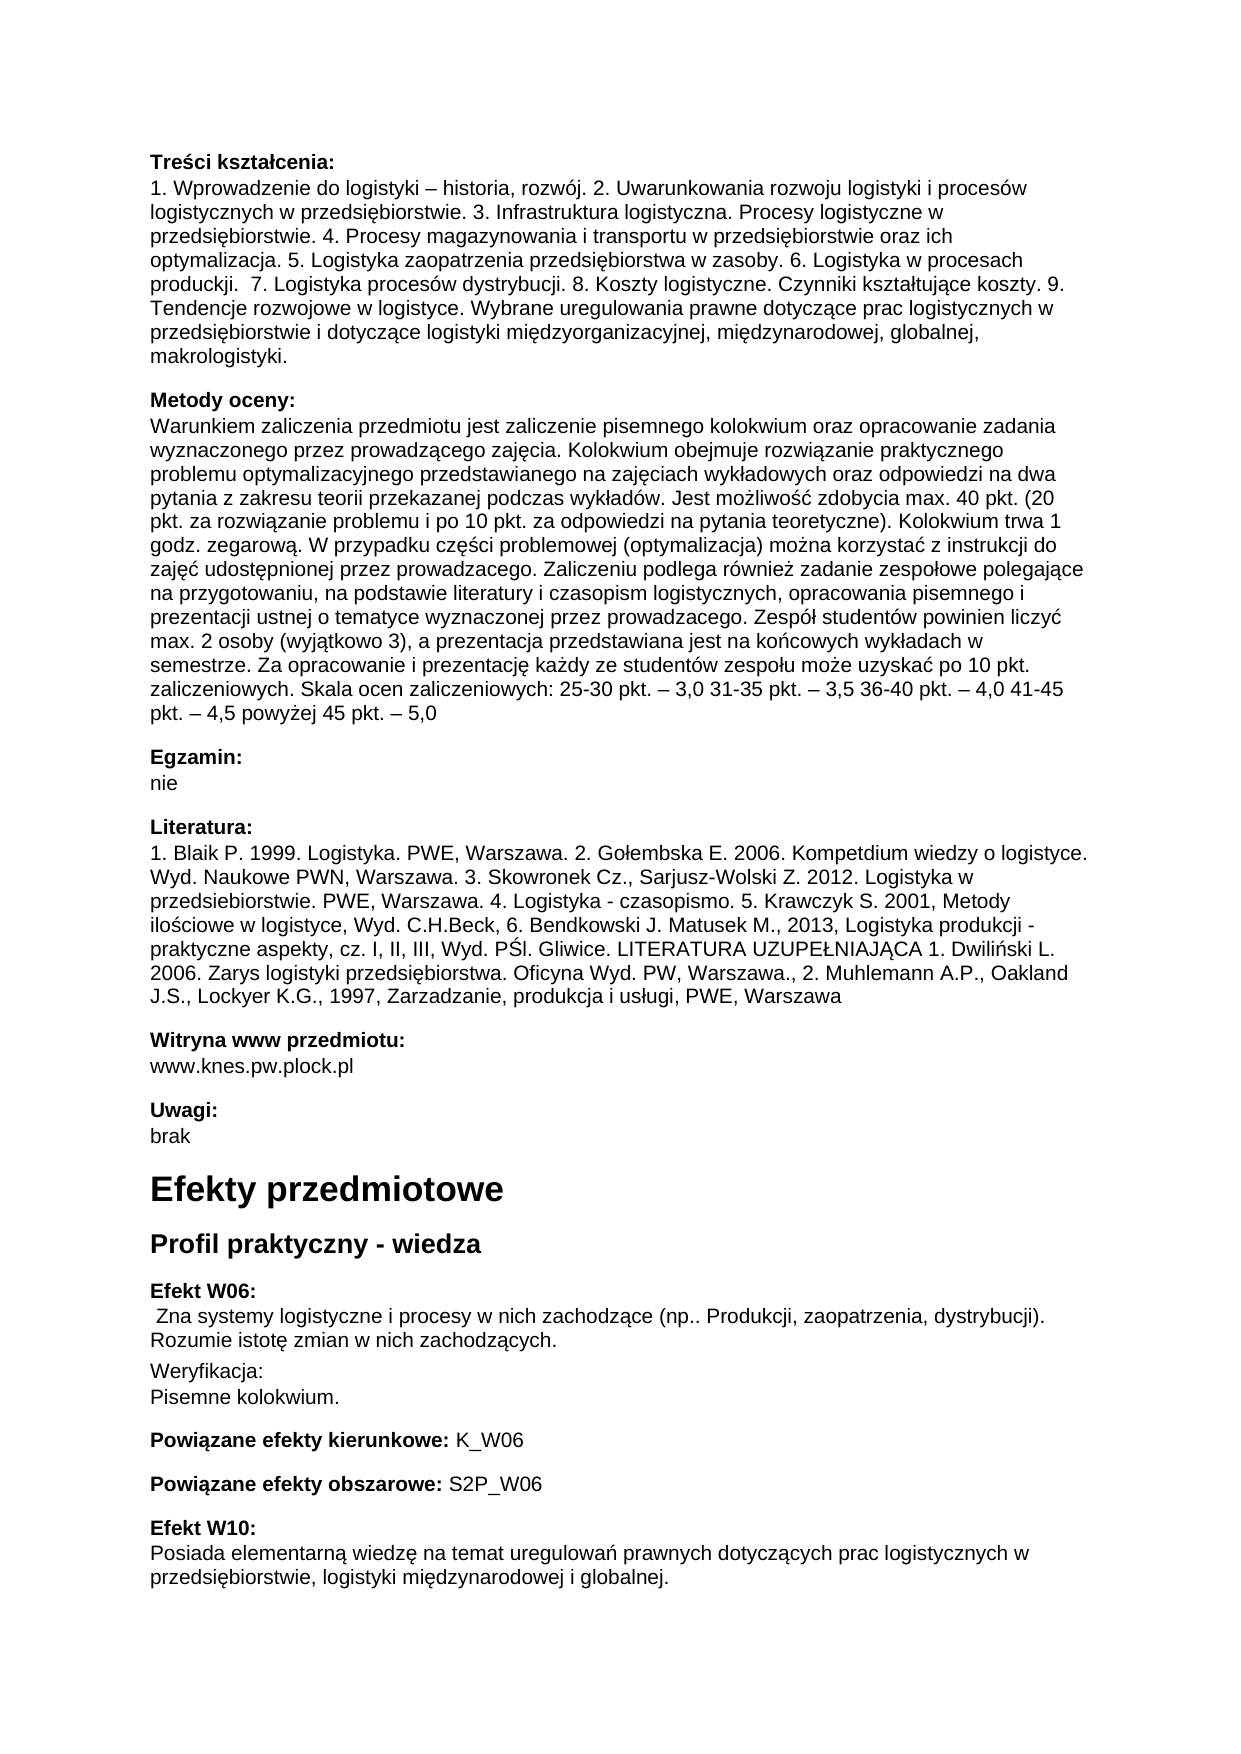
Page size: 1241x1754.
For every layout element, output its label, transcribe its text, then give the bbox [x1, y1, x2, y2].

text Literatura: [150, 814, 1090, 838]
text Warunkiem zaliczenia przedmiotu jest zaliczenie pisemnego kolokwium oraz opracowanie zadania wyznaczonego przez prowadzącego zajęcia. Kolokwium obejmuje rozwiązanie praktycznego problemu optymalizacyjnego przedstawianego na zajęciach wykładowych oraz odpowiedzi na dwa pytania z zakresu teorii przekazanej podczas wykładów. Jest możliwość zdobycia max. 40 pkt. (20 pkt. za rozwiązanie problemu i po 10 pkt. za odpowiedzi na pytania teoretyczne). Kolokwium trwa 1 godz. zegarową. W przypadku części problemowej (optymalizacja) można korzystać z instrukcji do zajęć udostępnionej przez prowadzacego. Zaliczeniu podlega również zadanie zespołowe polegające na przygotowaniu, na podstawie literatury i czasopism logistycznych, opracowania pisemnego i prezentacji ustnej o tematyce wyznaczonej przez prowadzacego. Zespół studentów powinien liczyć max. 2 osoby (wyjątkowo 3), a prezentacja przedstawiana jest na końcowych wykładach w semestrze. Za opracowanie i prezentację każdy ze studentów zespołu może uzyskać po 10 pkt. zaliczeniowych. Skala ocen zaliczeniowych: 25-30 pkt. – 3,0 31-35 pkt. – 3,5 36-40 pkt. – 4,0 41-45 pkt. – 4,5 powyżej 45 pkt. – 5,0 [150, 413, 1090, 725]
text Efekt W06: [150, 1279, 1090, 1303]
text 1. Blaik P. 1999. Logistyka. PWE, Warszawa. 2. Gołembska E. 2006. Kompetdium wiedzy o logistyce. Wyd. Naukowe PWN, Warszawa. 3. Skowronek Cz., Sarjusz-Wolski Z. 2012. Logistyka w przedsiebiorstwie. PWE, Warszawa. 4. Logistyka - czasopismo. 5. Krawczyk S. 2001, Metody ilościowe w logistyce, Wyd. C.H.Beck, 6. Bendkowski J. Matusek M., 2013, Logistyka produkcji - praktyczne aspekty, cz. I, II, III, Wyd. PŚl. Gliwice. LITERATURA UZUPEŁNIAJĄCA 1. Dwiliński L. 2006. Zarys logistyki przedsiębiorstwa. Oficyna Wyd. PW, Warszawa., 2. Muhlemann A.P., Oakland J.S., Lockyer K.G., 1997, Zarzadzanie, produkcja i usługi, PWE, Warszawa [150, 841, 1090, 1008]
text Witryna www przedmiotu: [150, 1028, 1090, 1052]
text Powiązane efekty kierunkowe: K_W06 [150, 1428, 1090, 1452]
text Powiązane efekty obszarowe: S2P_W06 [150, 1472, 1090, 1496]
text Uwagi: [150, 1098, 1090, 1122]
text brak [150, 1124, 1090, 1148]
text Weryfikacja: [150, 1358, 1090, 1382]
text Zna systemy logistyczne i procesy w nich zachodzące (np.. Produkcji, zaopatrzenia, dystrybucji). Rozumie istotę zmian w nich zachodzących. [150, 1304, 1090, 1352]
subtitle Profil praktyczny - wiedza [150, 1228, 1090, 1259]
text Egzamin: [150, 745, 1090, 769]
text Posiada elementarną wiedzę na temat uregulowań prawnych dotyczących prac logistycznych w przedsiębiorstwie, logistyki międzynarodowej i globalnej. [150, 1541, 1090, 1589]
text Efekt W10: [150, 1516, 1090, 1540]
text Pisemne kolokwium. [150, 1384, 1090, 1408]
text www.knes.pw.plock.pl [150, 1054, 1090, 1078]
text Metody oceny: [150, 387, 1090, 411]
text nie [150, 771, 1090, 795]
subtitle Efekty przedmiotowe [150, 1168, 1090, 1208]
text Treści kształcenia: [150, 150, 1090, 174]
text 1. Wprowadzenie do logistyki – historia, rozwój. 2. Uwarunkowania rozwoju logistyki i procesów logistycznych w przedsiębiorstwie. 3. Infrastruktura logistyczna. Procesy logistyczne w przedsiębiorstwie. 4. Procesy magazynowania i transportu w przedsiębiorstwie oraz ich optymalizacja. 5. Logistyka zaopatrzenia przedsiębiorstwa w zasoby. 6. Logistyka w procesach produckji. 7. Logistyka procesów dystrybucji. 8. Koszty logistyczne. Czynniki kształtujące koszty. 9. Tendencje rozwojowe w logistyce. Wybrane uregulowania prawne dotyczące prac logistycznych w przedsiębiorstwie i dotyczące logistyki międzyorganizacyjnej, międzynarodowej, globalnej, makrologistyki. [150, 176, 1090, 368]
